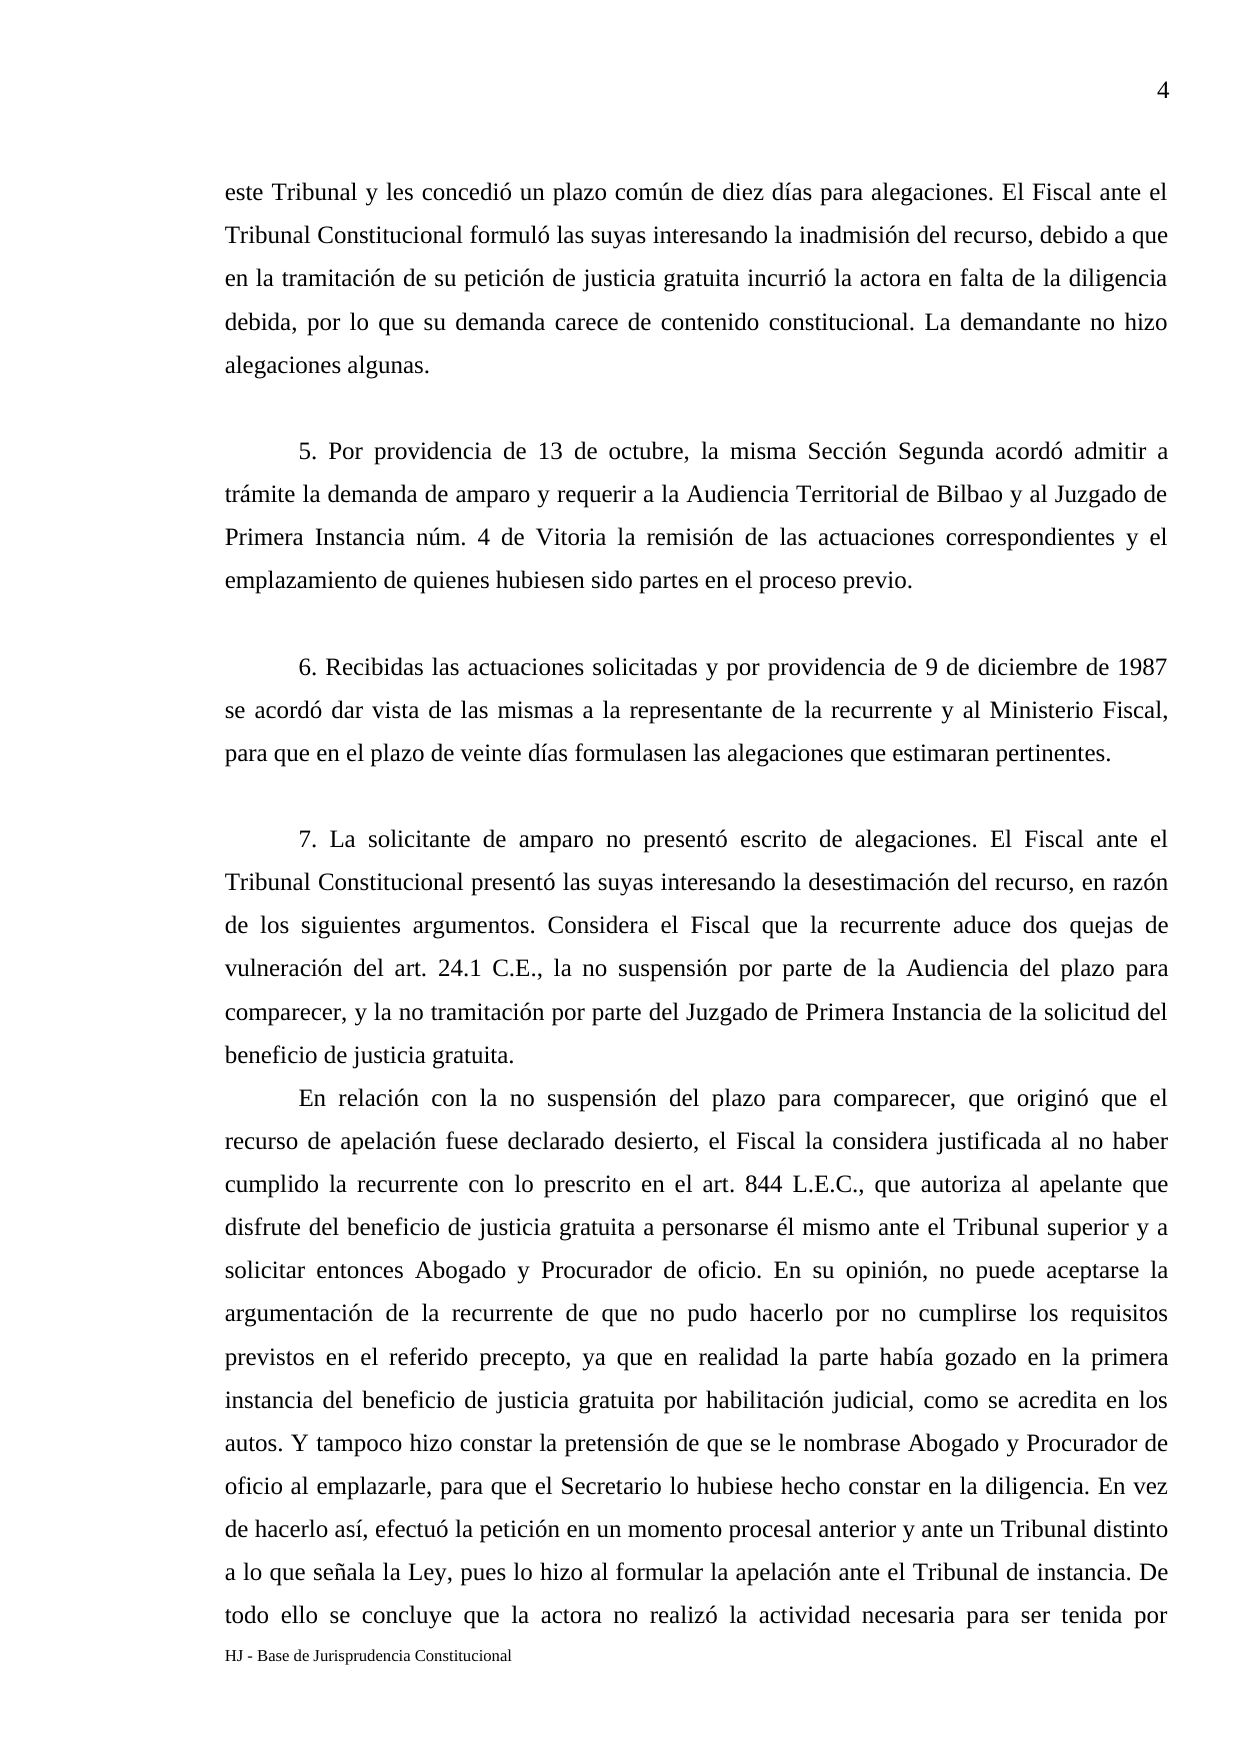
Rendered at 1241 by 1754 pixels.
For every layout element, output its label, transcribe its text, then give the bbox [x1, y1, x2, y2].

text 5. Por providencia de 13 de octubre, la misma Sección Segunda acordó admitir a trámite la demanda de amparo y requerir a la Audiencia Territorial de Bilbao y al Juzgado de Primera Instancia núm. 4 de Vitoria la remisión de las actuaciones correspondientes y el emplazamiento de quienes hubiesen sido partes en el proceso previo. [224, 436, 1169, 594]
text 7. La solicitante de amparo no presentó escrito de alegaciones. El Fiscal ante el Tribunal Constitucional presentó las suyas interesando la desestimación del recurso, en razón de los siguientes argumentos. Considera el Fiscal que la recurrente aduce dos quejas de vulneración del art. 24.1 C.E., la no suspensión por parte de la Audiencia del plazo para comparecer, y la no tramitación por parte del Juzgado de Primera Instancia de la solicitud del beneficio de justicia gratuita. [224, 824, 1169, 1068]
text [224, 177, 1169, 378]
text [224, 1083, 1169, 1629]
text 6. Recibidas las actuaciones solicitadas y por providencia de 9 de diciembre de 1987 se acordó dar vista de las mismas a la representante de la recurrente y al Ministerio Fiscal, para que en el plazo de veinte días formulasen las alegaciones que estimaran pertinentes. [224, 652, 1169, 767]
